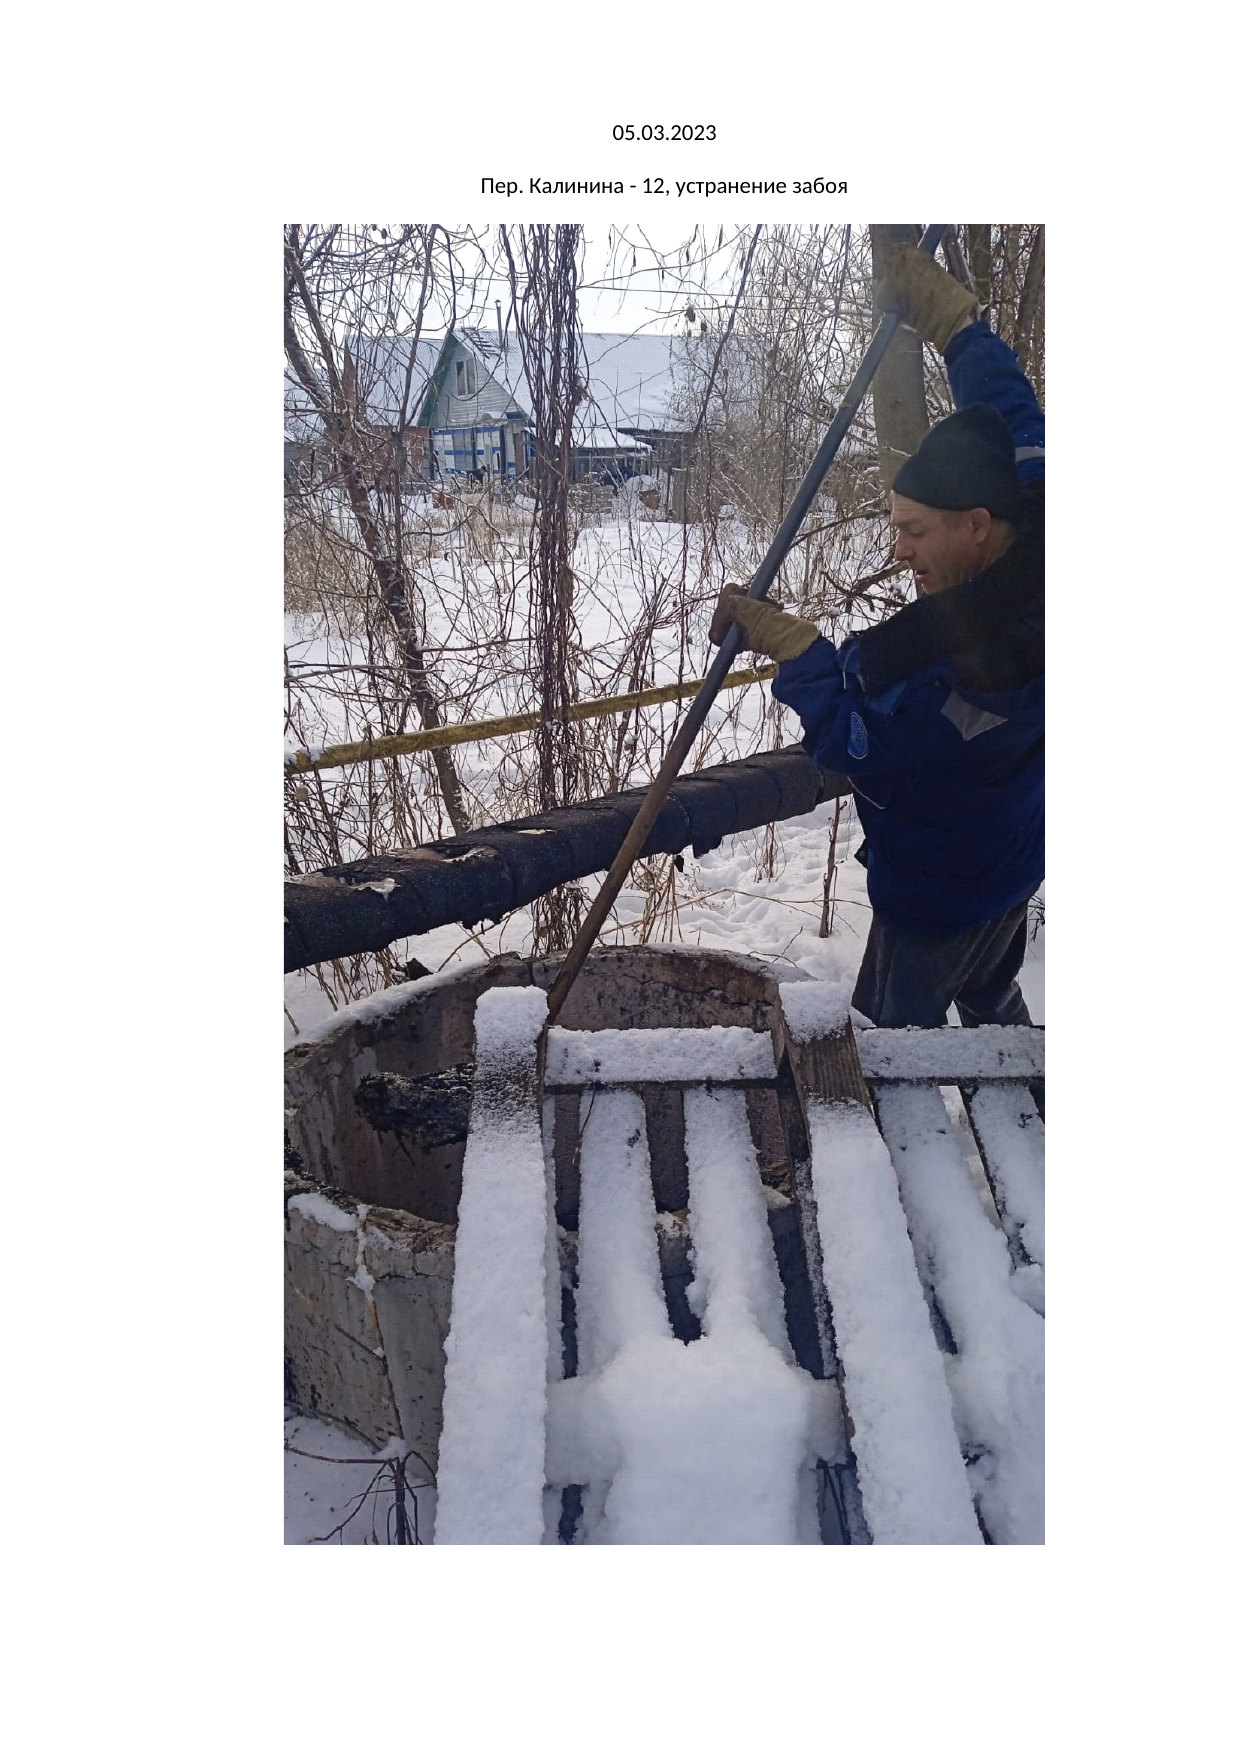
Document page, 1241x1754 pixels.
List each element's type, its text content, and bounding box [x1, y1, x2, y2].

picture [283, 224, 1045, 1545]
text 05.03.2023 [177, 118, 1152, 146]
text Пер. Калинина - 12, устранение забоя [177, 171, 1152, 199]
